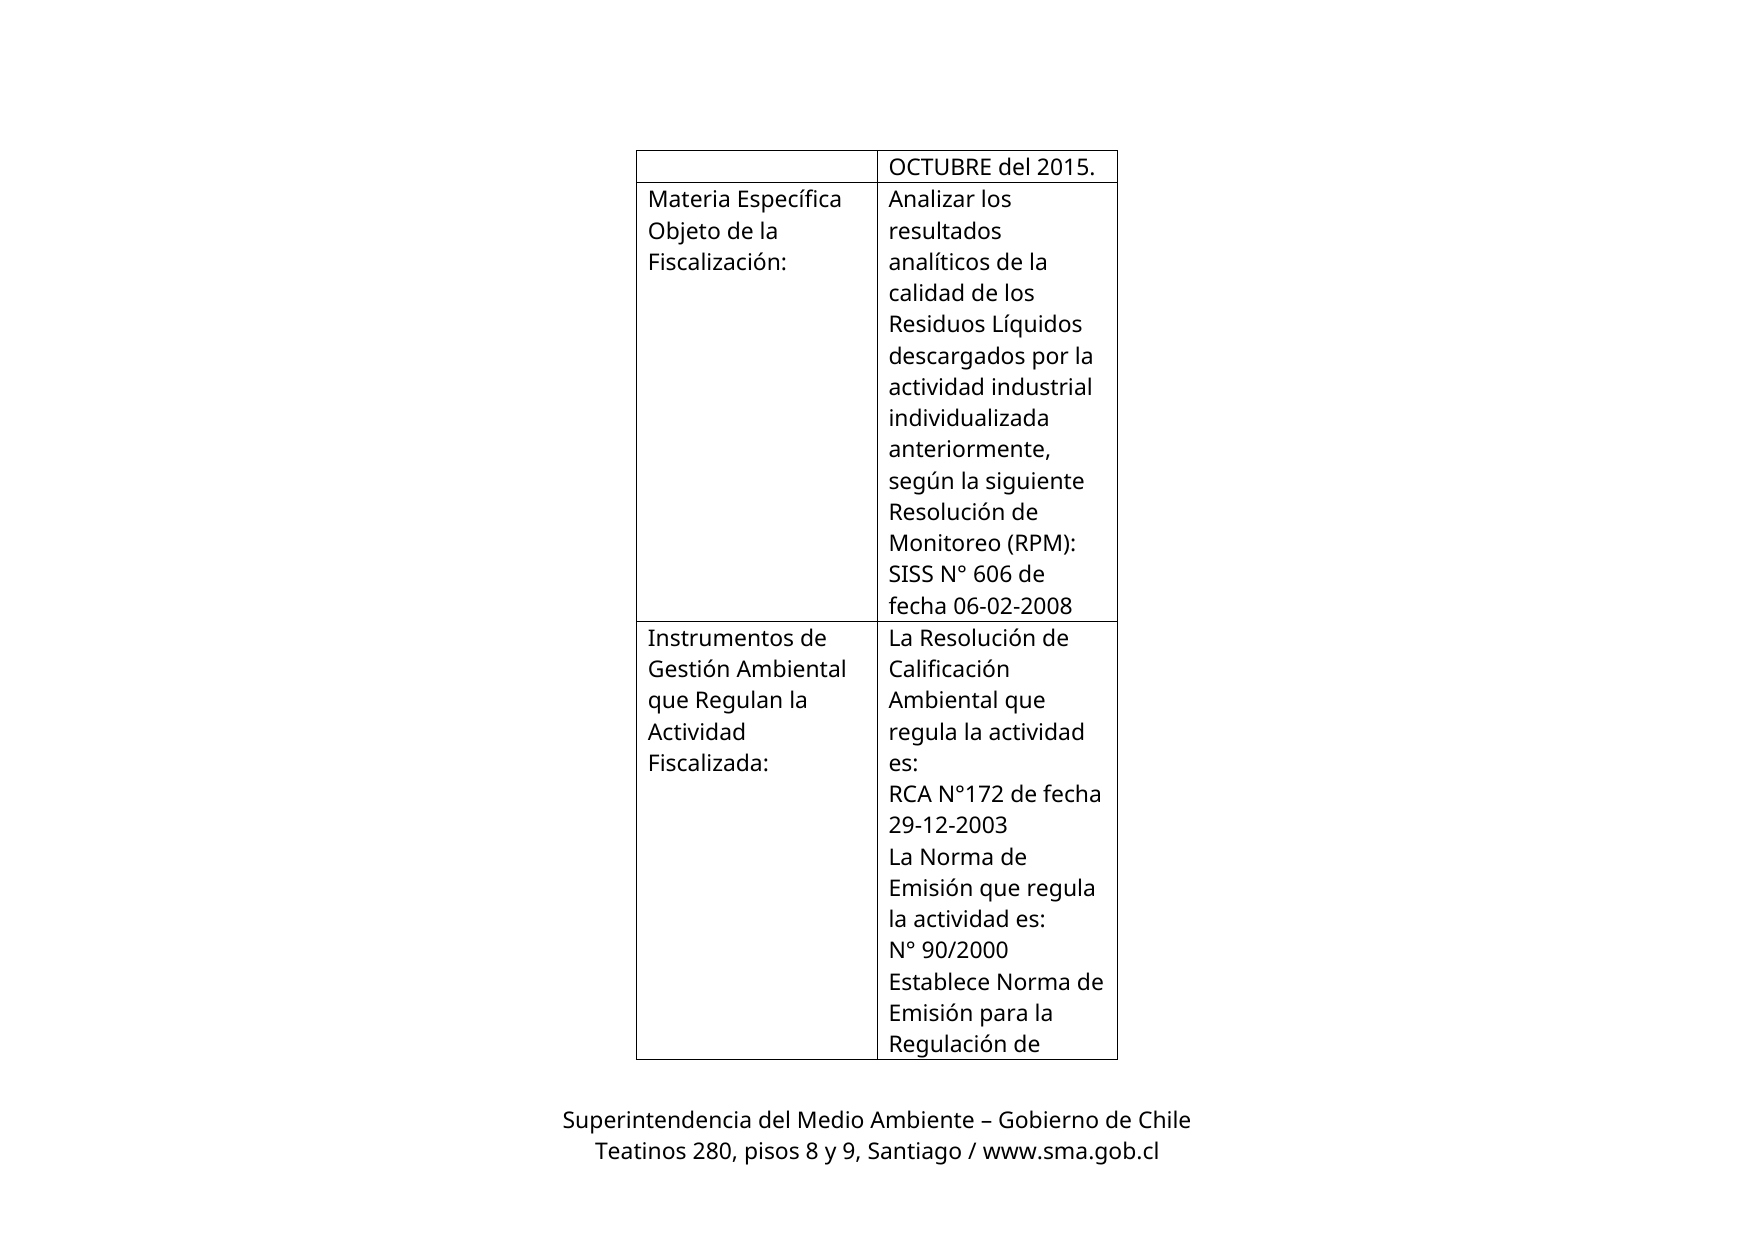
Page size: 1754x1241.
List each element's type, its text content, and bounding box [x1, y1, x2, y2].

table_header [637, 151, 877, 182]
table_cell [637, 622, 877, 1059]
table_cell Analizar los resultados analíticos de la calidad de los Residuos Líquidos descargados por la actividad industrial individualizada anteriormente, según la siguiente Resolución de Monitoreo (RPM): SISS N° 606 de fecha 06-02-2008 [878, 183, 1117, 621]
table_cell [878, 622, 1117, 1059]
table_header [878, 151, 1117, 182]
table_cell Materia Específica Objeto de la Fiscalización: [637, 183, 877, 621]
